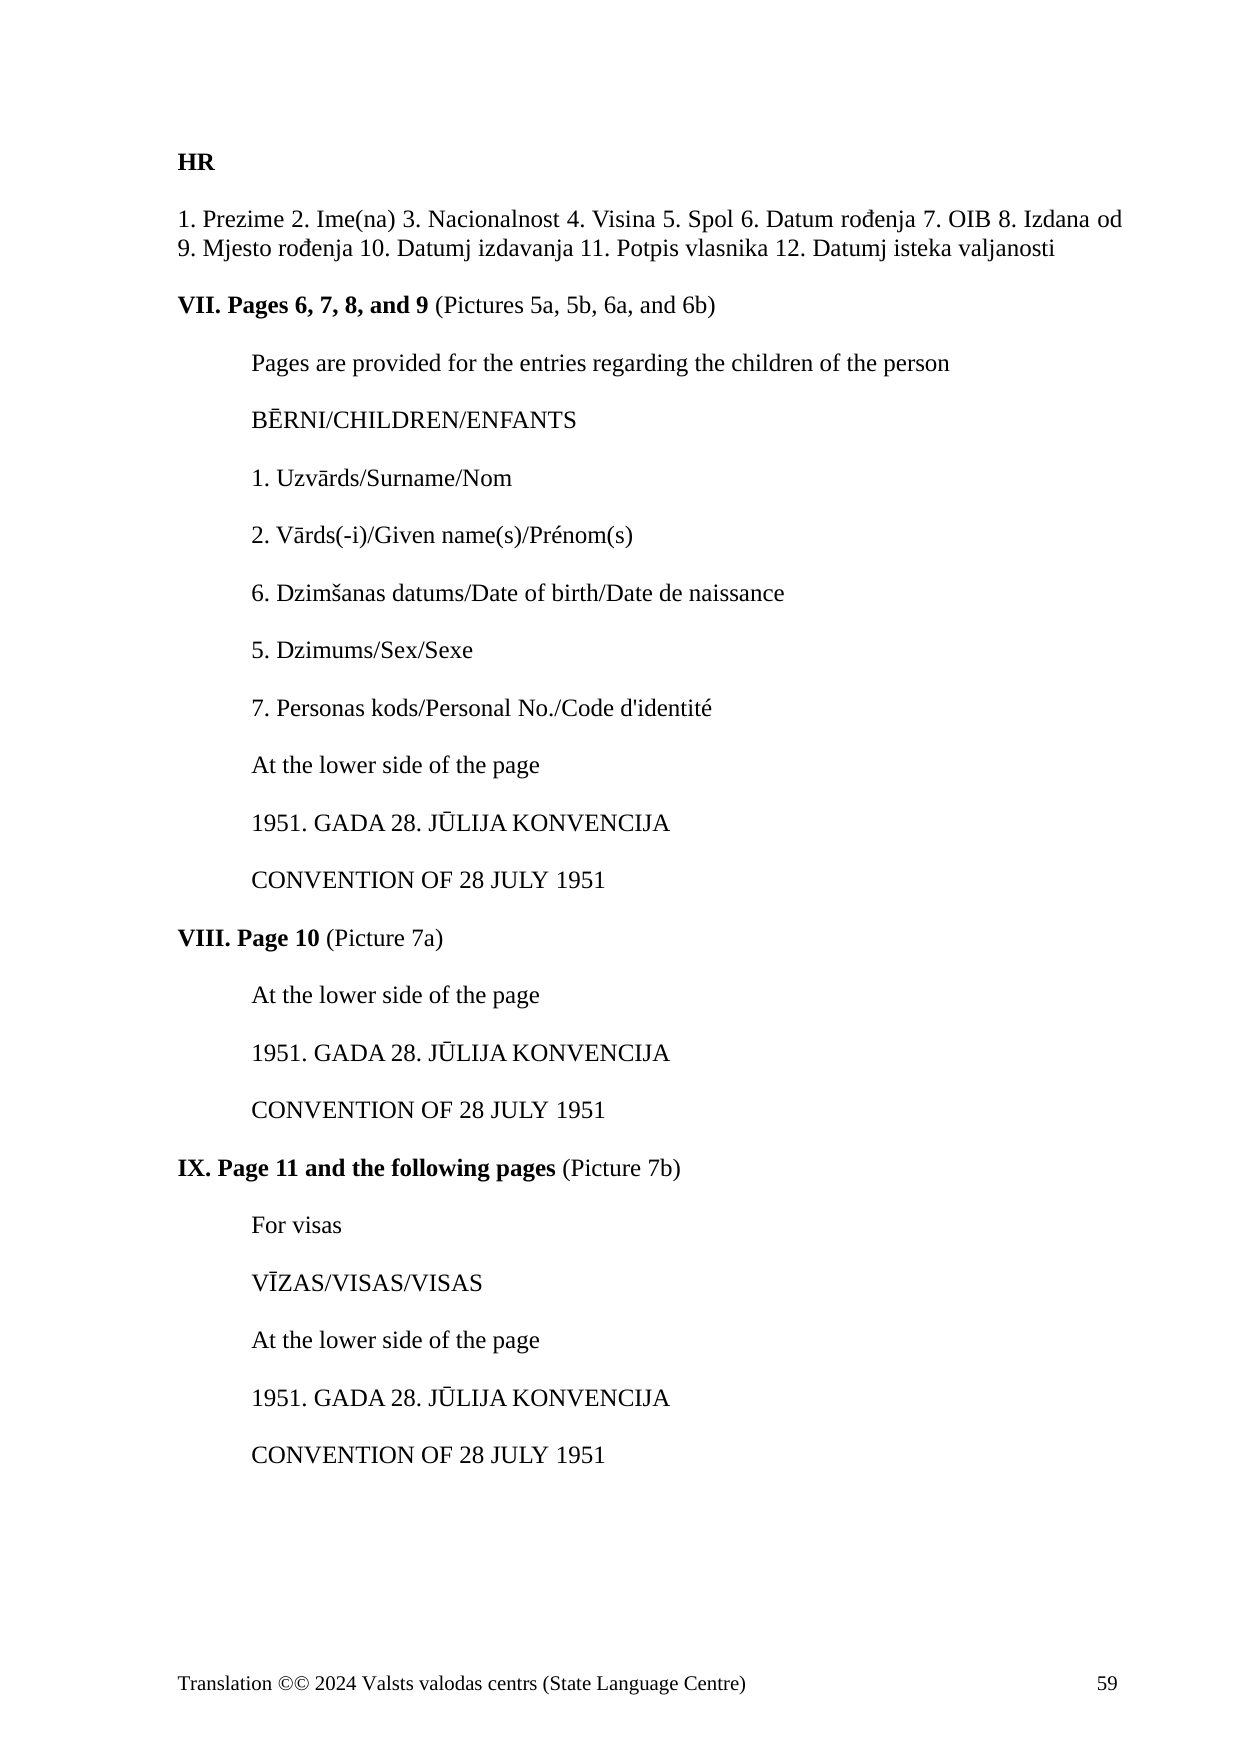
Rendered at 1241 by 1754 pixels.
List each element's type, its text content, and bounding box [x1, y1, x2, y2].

text 1. Uzvārds/Surname/Nom [177, 463, 1122, 492]
text IX. Page 11 and the following pages (Picture 7b) [177, 1153, 1122, 1182]
text Pages are provided for the entries regarding the children of the person [177, 348, 1122, 377]
text BĒRNI/CHILDREN/ENFANTS [177, 406, 1122, 434]
text 1951. GADA 28. JŪLIJA KONVENCIJA [177, 808, 1122, 837]
text 5. Dzimums/Sex/Sexe [177, 636, 1122, 664]
text 1951. GADA 28. JŪLIJA KONVENCIJA [177, 1038, 1122, 1067]
text VĪZAS/VISAS/VISAS [177, 1268, 1122, 1297]
text 7. Personas kods/Personal No./Code d'identité [177, 693, 1122, 722]
text VII. Pages 6, 7, 8, and 9 (Pictures 5a, 5b, 6a, and 6b) [177, 291, 1122, 319]
text 2. Vārds(-i)/Given name(s)/Prénom(s) [177, 521, 1122, 549]
text At the lower side of the page [177, 1326, 1122, 1354]
text 6. Dzimšanas datums/Date of birth/Date de naissance [177, 578, 1122, 607]
text At the lower side of the page [177, 751, 1122, 779]
text At the lower side of the page [177, 981, 1122, 1009]
text 1951. GADA 28. JŪLIJA KONVENCIJA [177, 1383, 1122, 1412]
text 1. Prezime 2. Ime(na) 3. Nacionalnost 4. Visina 5. Spol 6. Datum rođenja 7. OIB 8. Izdana od 9. Mjesto rođenja 10. Datumj izdavanja 11. Potpis vlasnika 12. Datumj isteka valjanosti [177, 204, 1122, 262]
text For visas [177, 1211, 1122, 1239]
text VIII. Page 10 (Picture 7a) [177, 923, 1122, 952]
text CONVENTION OF 28 JULY 1951 [177, 1441, 1122, 1469]
text CONVENTION OF 28 JULY 1951 [177, 1096, 1122, 1124]
text HR [177, 147, 1122, 176]
text CONVENTION OF 28 JULY 1951 [177, 866, 1122, 894]
